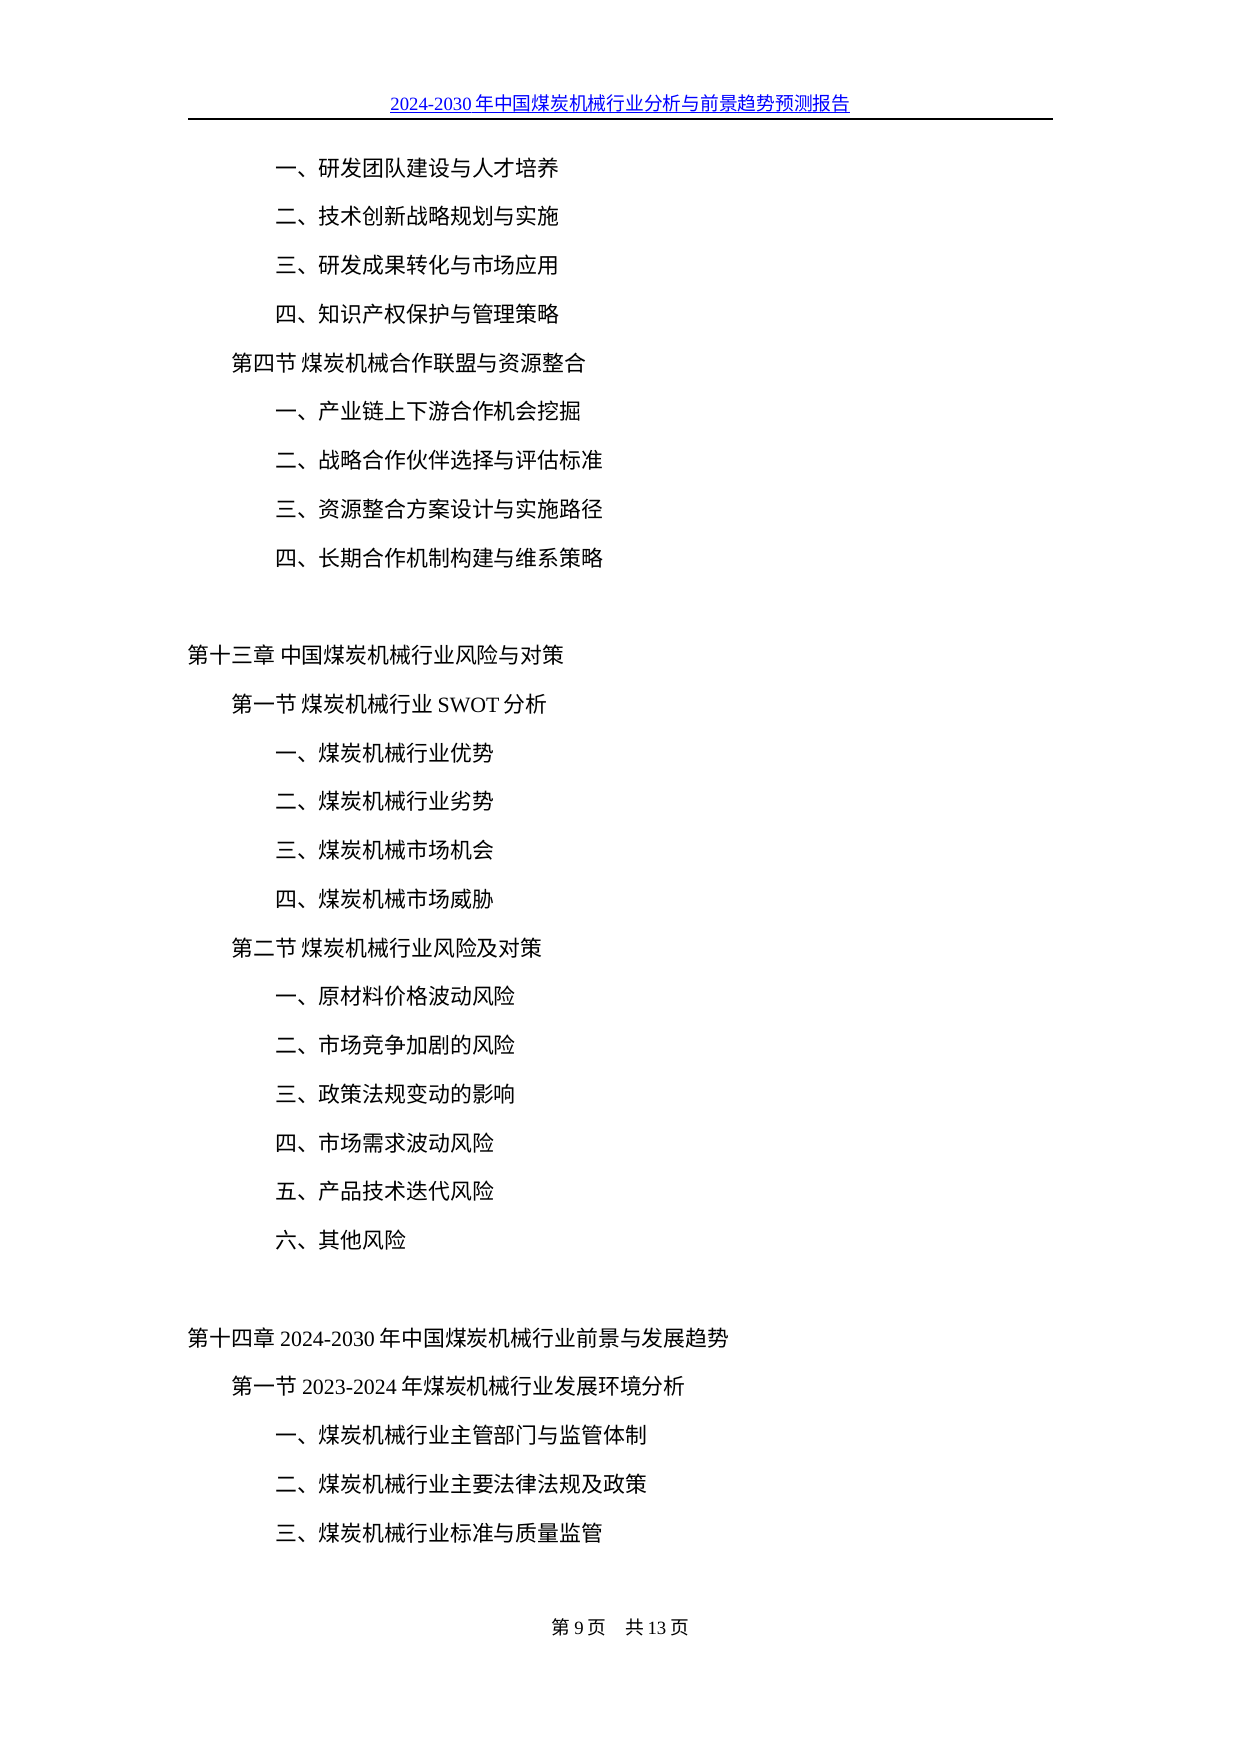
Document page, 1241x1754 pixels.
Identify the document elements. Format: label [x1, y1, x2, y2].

text [187, 150, 1053, 1548]
